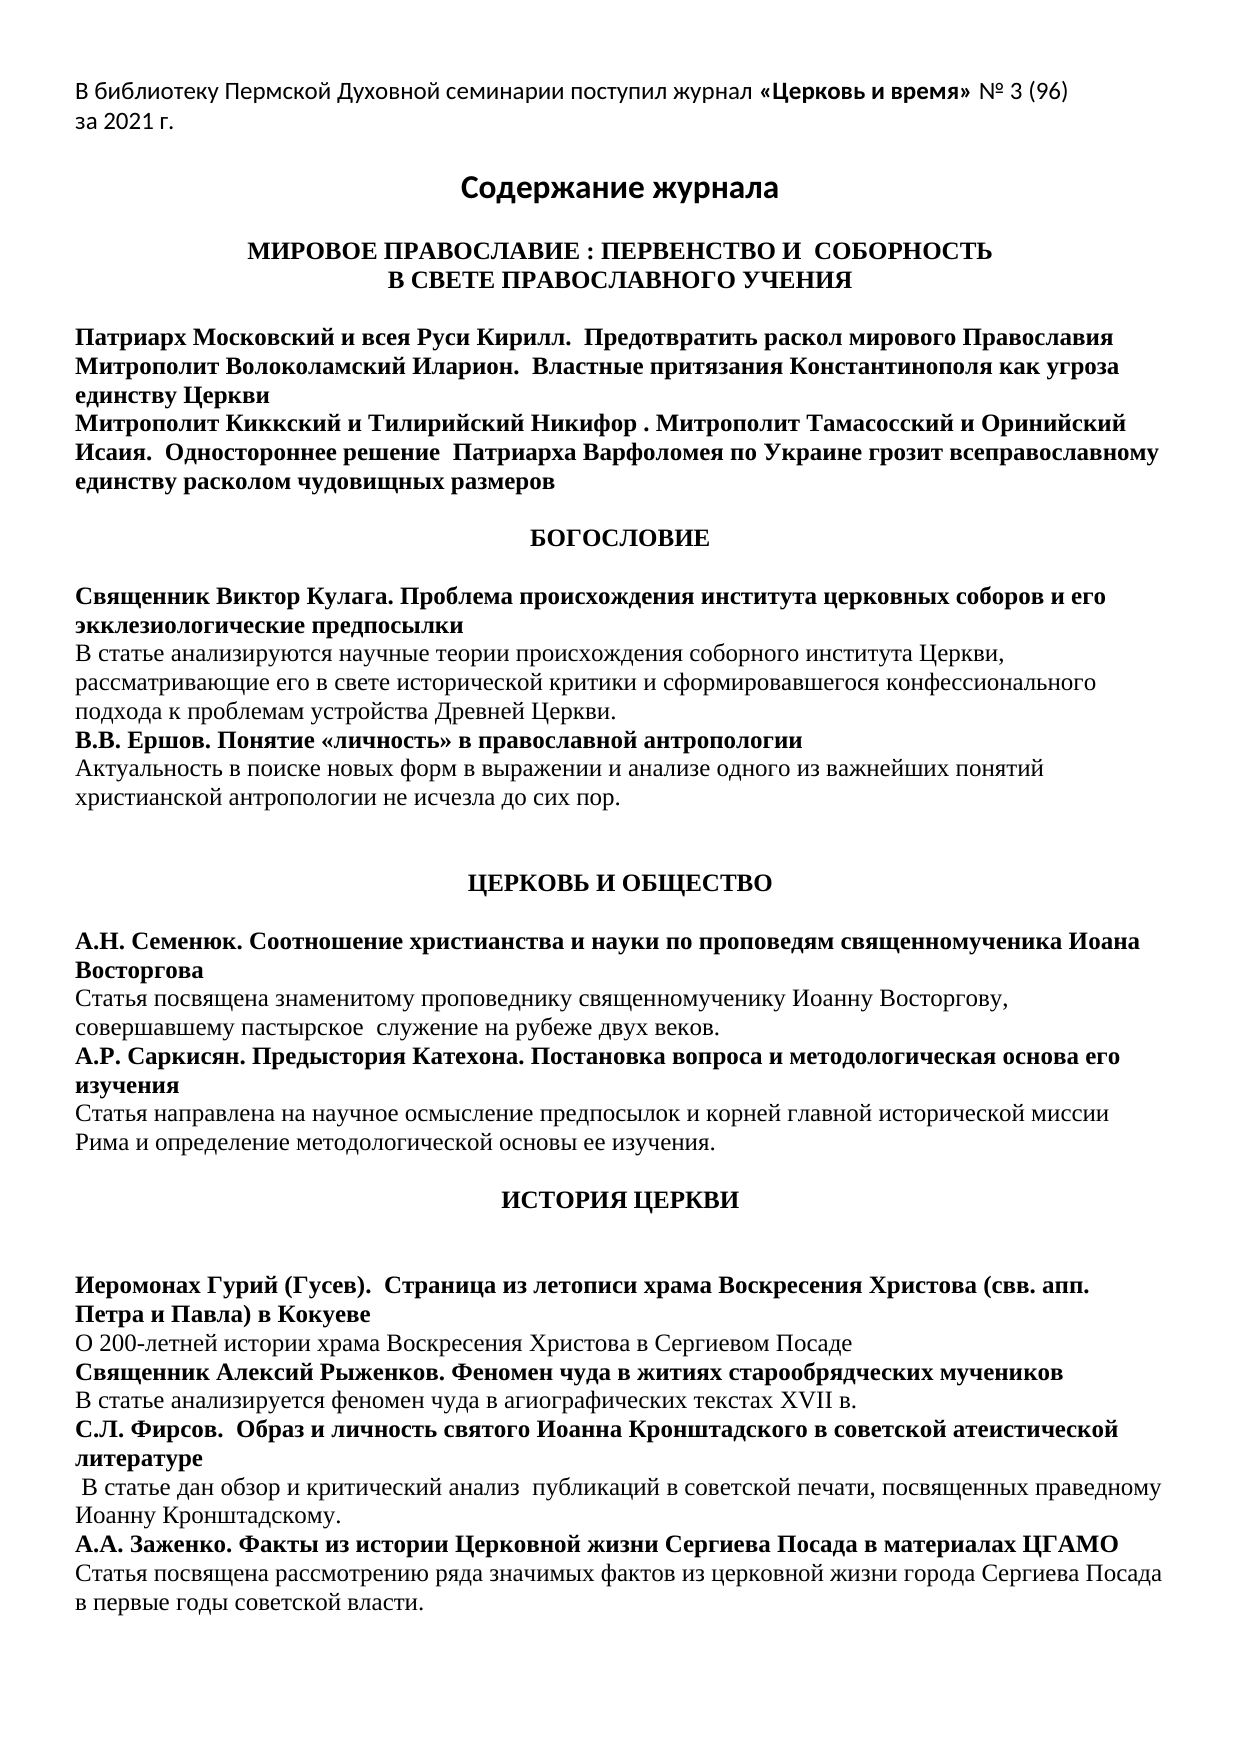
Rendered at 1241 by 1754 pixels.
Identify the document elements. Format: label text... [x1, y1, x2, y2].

text ЦЕРКОВЬ И ОБЩЕСТВО [75, 840, 1165, 897]
text В библиотеку Пермской Духовной семинарии поступил журнал «Церковь и время» № 3 (96) [75, 75, 1165, 106]
text МИРОВОЕ ПРАВОСЛАВИЕ : ПЕРВЕНСТВО И СОБОРНОСТЬ [75, 236, 1165, 265]
text В статье анализируется феномен чуда в агиографических текстах XVII в. [75, 1385, 1165, 1414]
text ИСТОРИЯ ЦЕРКВИ [75, 1156, 1165, 1213]
text Патриарх Московский и всея Руси Кирилл. Предотвратить раскол мирового Православия Митрополит Волоколамский Иларион. Властные притязания Константинополя как угроза единству Церкви [75, 293, 1165, 408]
text за 2021 г. [75, 106, 1165, 136]
text А.Р. Саркисян. Предыстория Катехона. Постановка вопроса и методологическая основа его изучения [75, 1041, 1165, 1098]
text БОГОСЛОВИЕ [75, 523, 1165, 552]
text Иеромонах Гурий (Гусев). Страница из летописи храма Воскресения Христова (свв. апп. Петра и Павла) в Кокуеве [75, 1270, 1165, 1328]
text О 200-летней истории храма Воскресения Христова в Сергиевом Посаде [75, 1328, 1165, 1357]
text Священник Алексий Рыженков. Феномен чуда в житиях старообрядческих мучеников [75, 1357, 1165, 1385]
text Митрополит Киккский и Тилирийский Никифор . Митрополит Тамасосский и Оринийский Исаия. Одностороннее решение Патриарха Варфоломея по Украине грозит всеправославному единству расколом чудовищных размеров [75, 408, 1165, 495]
text В статье анализируются научные теории происхождения соборного института Церкви, рассматривающие его в свете исторической критики и сформировавшегося конфессионального подхода к проблемам устройства Древней Церкви. [75, 638, 1165, 725]
text В статье дан обзор и критический анализ публикаций в советской печати, посвященных праведному Иоанну Кронштадскому. [75, 1472, 1165, 1529]
text Статья направлена на научное осмысление предпосылок и корней главной исторической миссии Рима и определение методологической основы ее изучения. [75, 1098, 1165, 1156]
text В.В. Ершов. Понятие «личность» в православной антропологии [75, 725, 1165, 753]
text Статья посвящена знаменитому проповеднику священномученику Иоанну Восторгову, совершавшему пастырское служение на рубеже двух веков. [75, 983, 1165, 1041]
text Актуальность в поиске новых форм в выражении и анализе одного из важнейших понятий христианской антропологии не исчезла до сих пор. [75, 753, 1165, 811]
text А.Н. Семенюк. Соотношение христианства и науки по проповедям священномученика Иоана Восторгова [75, 897, 1165, 983]
text Священник Виктор Кулага. Проблема происхождения института церковных соборов и его экклезиологические предпосылки [75, 581, 1165, 638]
text В СВЕТЕ ПРАВОСЛАВНОГО УЧЕНИЯ [75, 265, 1165, 293]
text Статья посвящена рассмотрению ряда значимых фактов из церковной жизни города Сергиева Посада в первые годы советской власти. [75, 1558, 1165, 1615]
text С.Л. Фирсов. Образ и личность святого Иоанна Кронштадского в советской атеистической литературе [75, 1414, 1165, 1472]
text Содержание журнала [75, 167, 1165, 207]
text А.А. Заженко. Факты из истории Церковной жизни Сергиева Посада в материалах ЦГАМО [75, 1529, 1165, 1558]
